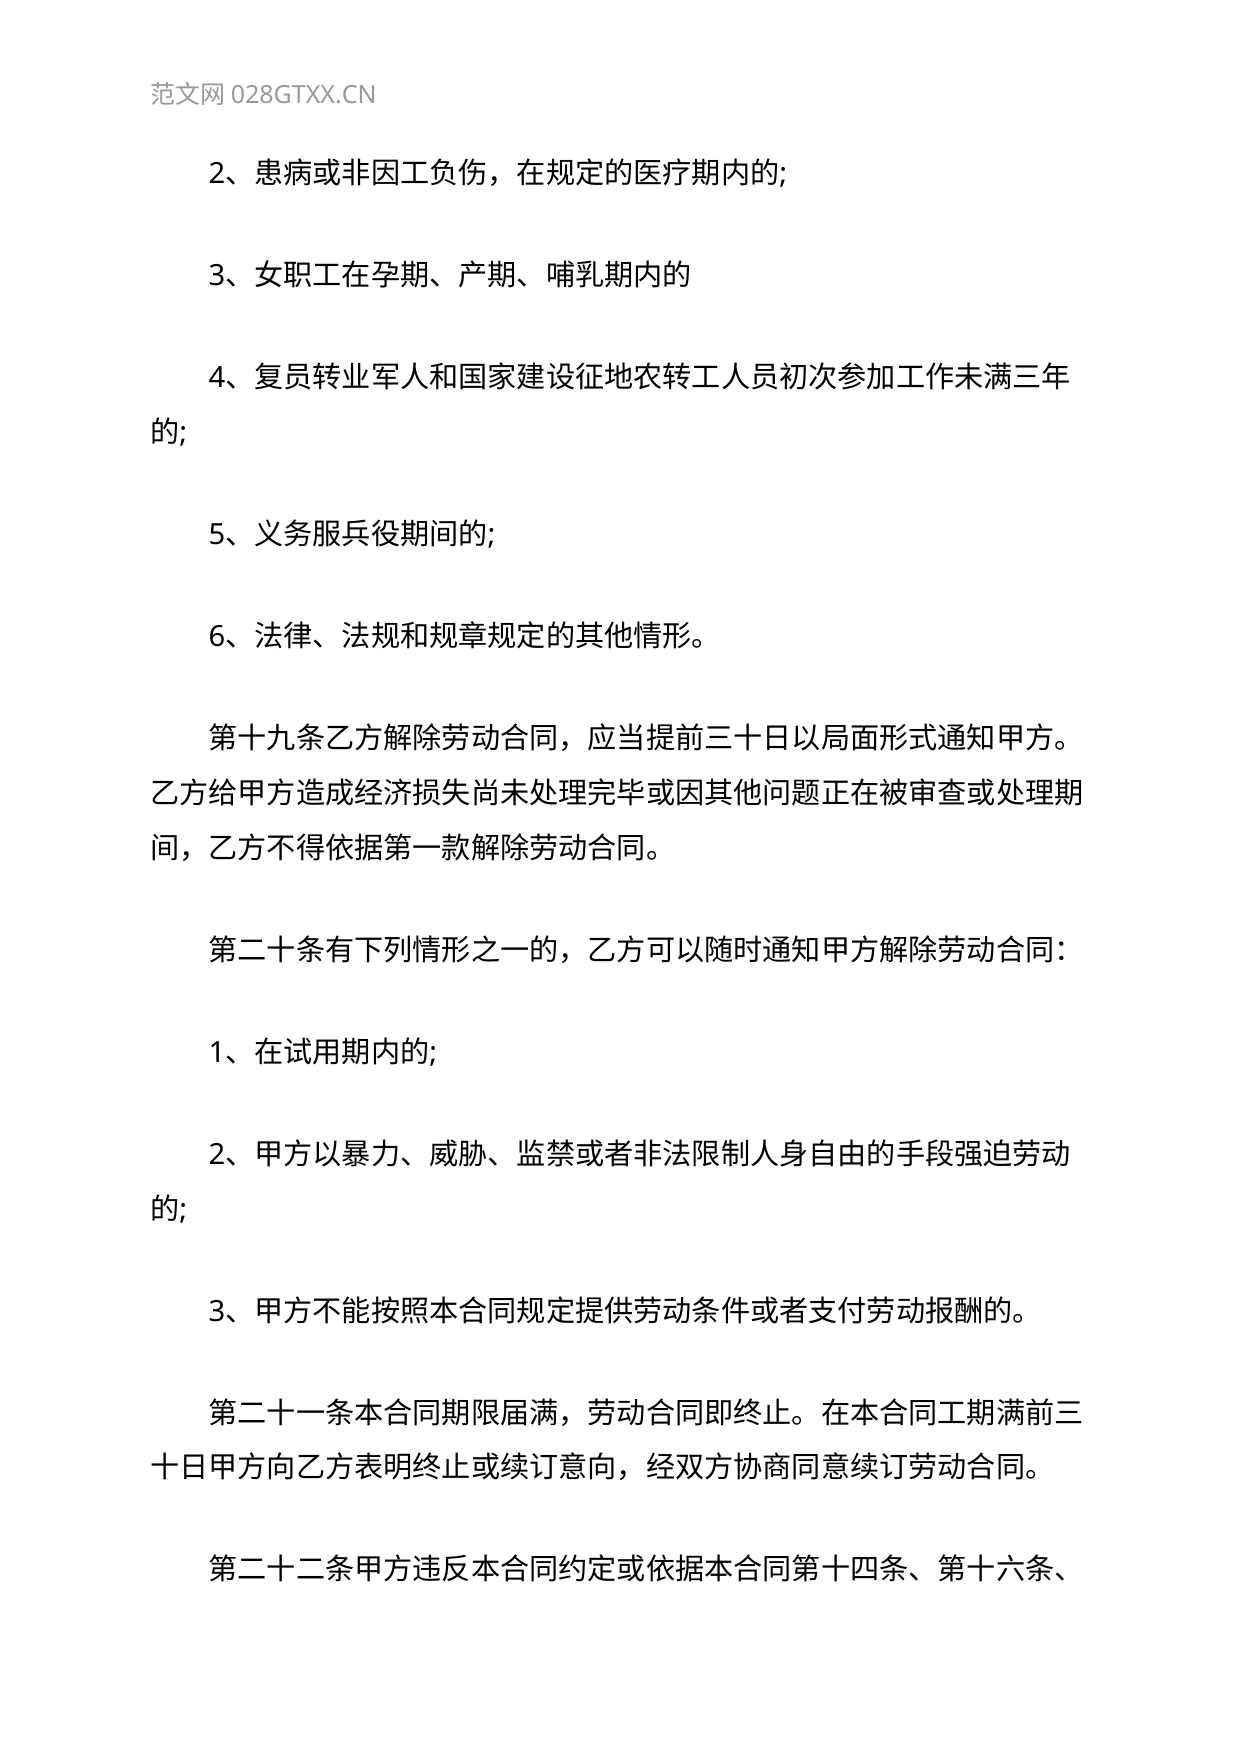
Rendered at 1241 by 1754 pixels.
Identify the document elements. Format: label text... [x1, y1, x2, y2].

text 第二十条有下列情形之一的，乙方可以随时通知甲方解除劳动合同： [150, 926, 1090, 969]
text 4、复员转业军人和国家建设征地农转工人员初次参加工作未满三年的; [150, 354, 1090, 451]
text 2、患病或非因工负伤，在规定的医疗期内的; [150, 150, 1090, 192]
text 第二十二条甲方违反本合同约定或依据本合同第十四条、第十六条、 [150, 1546, 1090, 1588]
text 第十九条乙方解除劳动合同，应当提前三十日以局面形式通知甲方。乙方给甲方造成经济损失尚未处理完毕或因其他问题正在被审查或处理期间，乙方不得依据第一款解除劳动合同。 [150, 715, 1090, 867]
text 6、法律、法规和规章规定的其他情形。 [150, 613, 1090, 655]
text 5、义务服兵役期间的; [150, 511, 1090, 553]
text 1、在试用期内的; [150, 1028, 1090, 1071]
text 第二十一条本合同期限届满，劳动合同即终止。在本合同工期满前三十日甲方向乙方表明终止或续订意向，经双方协商同意续订劳动合同。 [150, 1389, 1090, 1486]
text 2、甲方以暴力、威胁、监禁或者非法限制人身自由的手段强迫劳动的; [150, 1130, 1090, 1228]
text 3、女职工在孕期、产期、哺乳期内的 [150, 252, 1090, 294]
text 3、甲方不能按照本合同规定提供劳动条件或者支付劳动报酬的。 [150, 1287, 1090, 1329]
